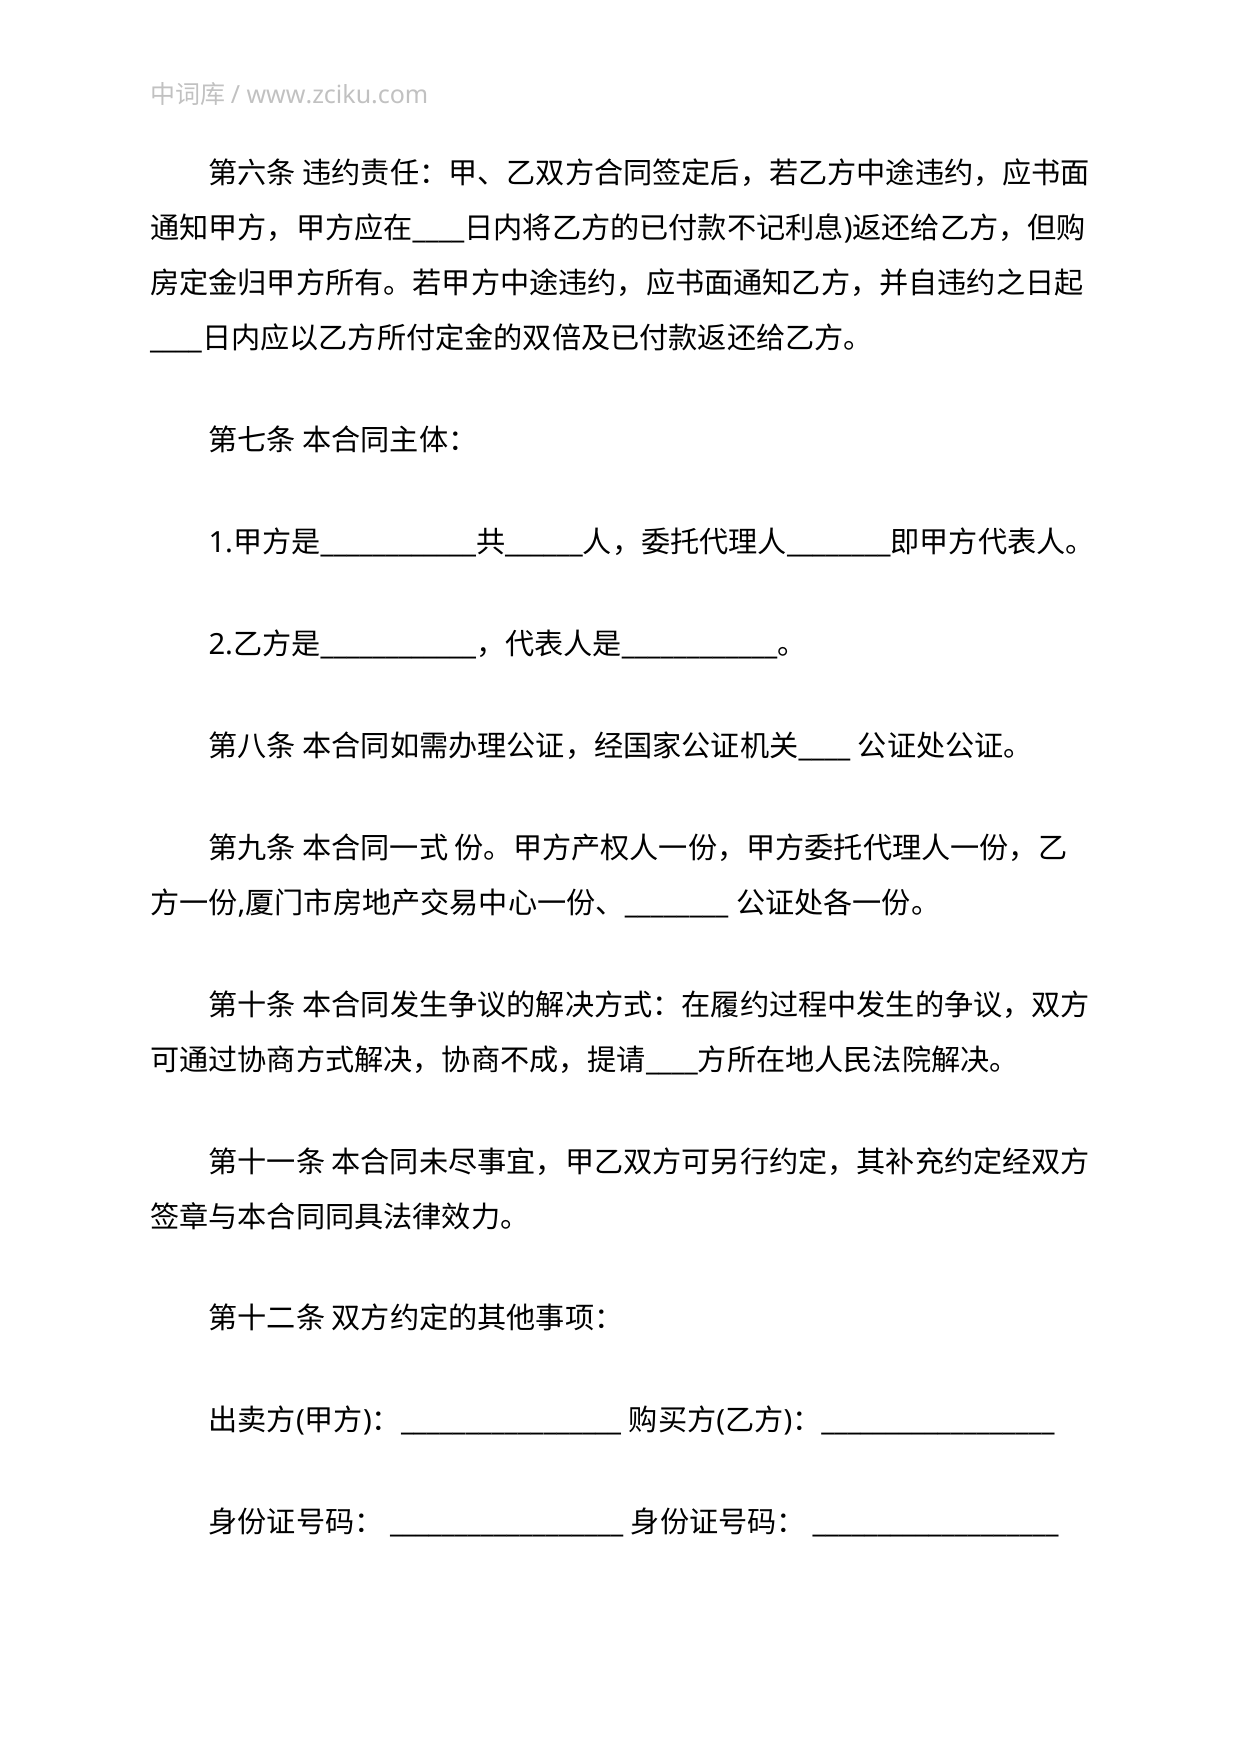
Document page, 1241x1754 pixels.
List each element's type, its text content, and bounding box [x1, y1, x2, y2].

text 第九条 本合同一式 份。甲方产权人一份，甲方委托代理人一份，乙方一份,厦门市房地产交易中心一份、________ 公证处各一份。 [150, 824, 1090, 922]
text 第六条 违约责任：甲、乙双方合同签定后，若乙方中途违约，应书面通知甲方，甲方应在____日内将乙方的已付款不记利息)返还给乙方，但购房定金归甲方所有。若甲方中途违约，应书面通知乙方，并自违约之日起____日内应以乙方所付定金的双倍及已付款返还给乙方。 [150, 150, 1090, 357]
text 第十条 本合同发生争议的解决方式：在履约过程中发生的争议，双方可通过协商方式解决，协商不成，提请____方所在地人民法院解决。 [150, 981, 1090, 1079]
text 第十二条 双方约定的其他事项： [150, 1295, 1090, 1337]
text 1.甲方是____________共______人，委托代理人________即甲方代表人。 [150, 518, 1090, 561]
text 出卖方(甲方)：_________________ 购买方(乙方)：__________________ [150, 1397, 1090, 1439]
text 第八条 本合同如需办理公证，经国家公证机关____ 公证处公证。 [150, 722, 1090, 765]
text 第十一条 本合同未尽事宜，甲乙双方可另行约定，其补充约定经双方签章与本合同同具法律效力。 [150, 1138, 1090, 1235]
text 身份证号码： __________________ 身份证号码： ___________________ [150, 1499, 1090, 1541]
text 2.乙方是____________，代表人是____________。 [150, 621, 1090, 663]
text 第七条 本合同主体： [150, 417, 1090, 459]
